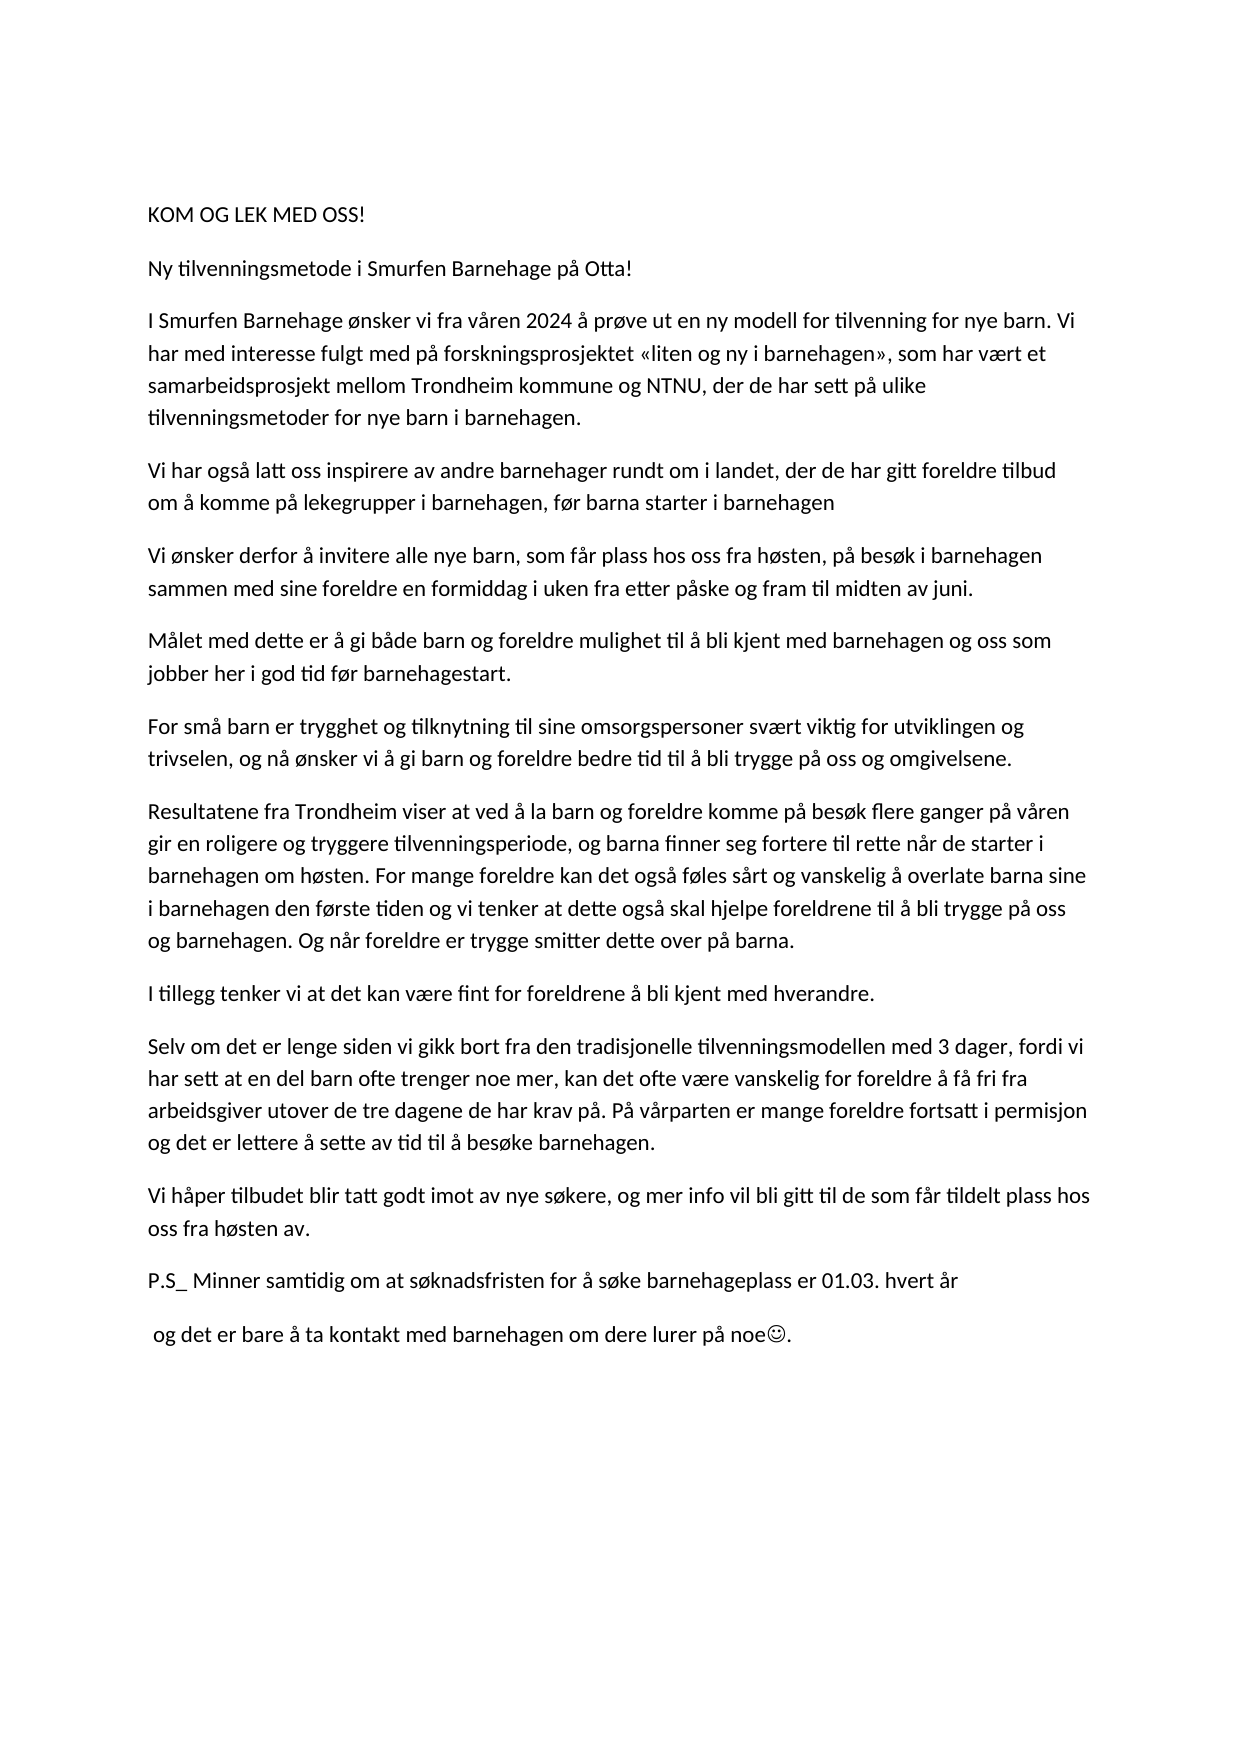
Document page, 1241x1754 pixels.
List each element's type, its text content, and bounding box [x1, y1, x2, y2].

text Resultatene fra Trondheim viser at ved å la barn og foreldre komme på besøk flere ganger på våren gir en roligere og tryggere tilvenningsperiode, og barna finner seg fortere til rette når de starter i barnehagen om høsten. For mange foreldre kan det også føles sårt og vanskelig å overlate barna sine i barnehagen den første tiden og vi tenker at dette også skal hjelpe foreldrene til å bli trygge på oss og barnehagen. Og når foreldre er trygge smitter dette over på barna. [148, 797, 1093, 954]
text Målet med dette er å gi både barn og foreldre mulighet til å bli kjent med barnehagen og oss som jobber her i god tid før barnehagestart. [148, 627, 1093, 687]
text Ny tilvenningsmetode i Smurfen Barnehage på Otta! [148, 254, 1093, 282]
text KOM OG LEK MED OSS! [148, 201, 1093, 229]
text Vi håper tilbudet blir tatt godt imot av nye søkere, og mer info vil bli gitt til de som får tildelt plass hos oss fra høsten av. [148, 1181, 1093, 1242]
text I Smurfen Barnehage ønsker vi fra våren 2024 å prøve ut en ny modell for tilvenning for nye barn. Vi har med interesse fulgt med på forskningsprosjektet «liten og ny i barnehagen», som har vært et samarbeidsprosjekt mellom Trondheim kommune og NTNU, der de har sett på ulike tilvenningsmetoder for nye barn i barnehagen. [148, 307, 1093, 431]
text Selv om det er lenge siden vi gikk bort fra den tradisjonelle tilvenningsmodellen med 3 dager, fordi vi har sett at en del barn ofte trenger noe mer, kan det ofte være vanskelig for foreldre å få fri fra arbeidsgiver utover de tre dagene de har krav på. På vårparten er mange foreldre fortsatt i permisjon og det er lettere å sette av tid til å besøke barnehagen. [148, 1032, 1093, 1156]
text og det er bare å ta kontakt med barnehagen om dere lurer på noe. [148, 1320, 1093, 1348]
text Vi ønsker derfor å invitere alle nye barn, som får plass hos oss fra høsten, på besøk i barnehagen sammen med sine foreldre en formiddag i uken fra etter påske og fram til midten av juni. [148, 541, 1093, 602]
text Vi har også latt oss inspirere av andre barnehager rundt om i landet, der de har gitt foreldre tilbud om å komme på lekegrupper i barnehagen, før barna starter i barnehagen [148, 456, 1093, 516]
text For små barn er trygghet og tilknytning til sine omsorgspersoner svært viktig for utviklingen og trivselen, og nå ønsker vi å gi barn og foreldre bedre tid til å bli trygge på oss og omgivelsene. [148, 712, 1093, 772]
text P.S_ Minner samtidig om at søknadsfristen for å søke barnehageplass er 01.03. hvert år [148, 1267, 1093, 1295]
text I tillegg tenker vi at det kan være fint for foreldrene å bli kjent med hverandre. [148, 979, 1093, 1007]
